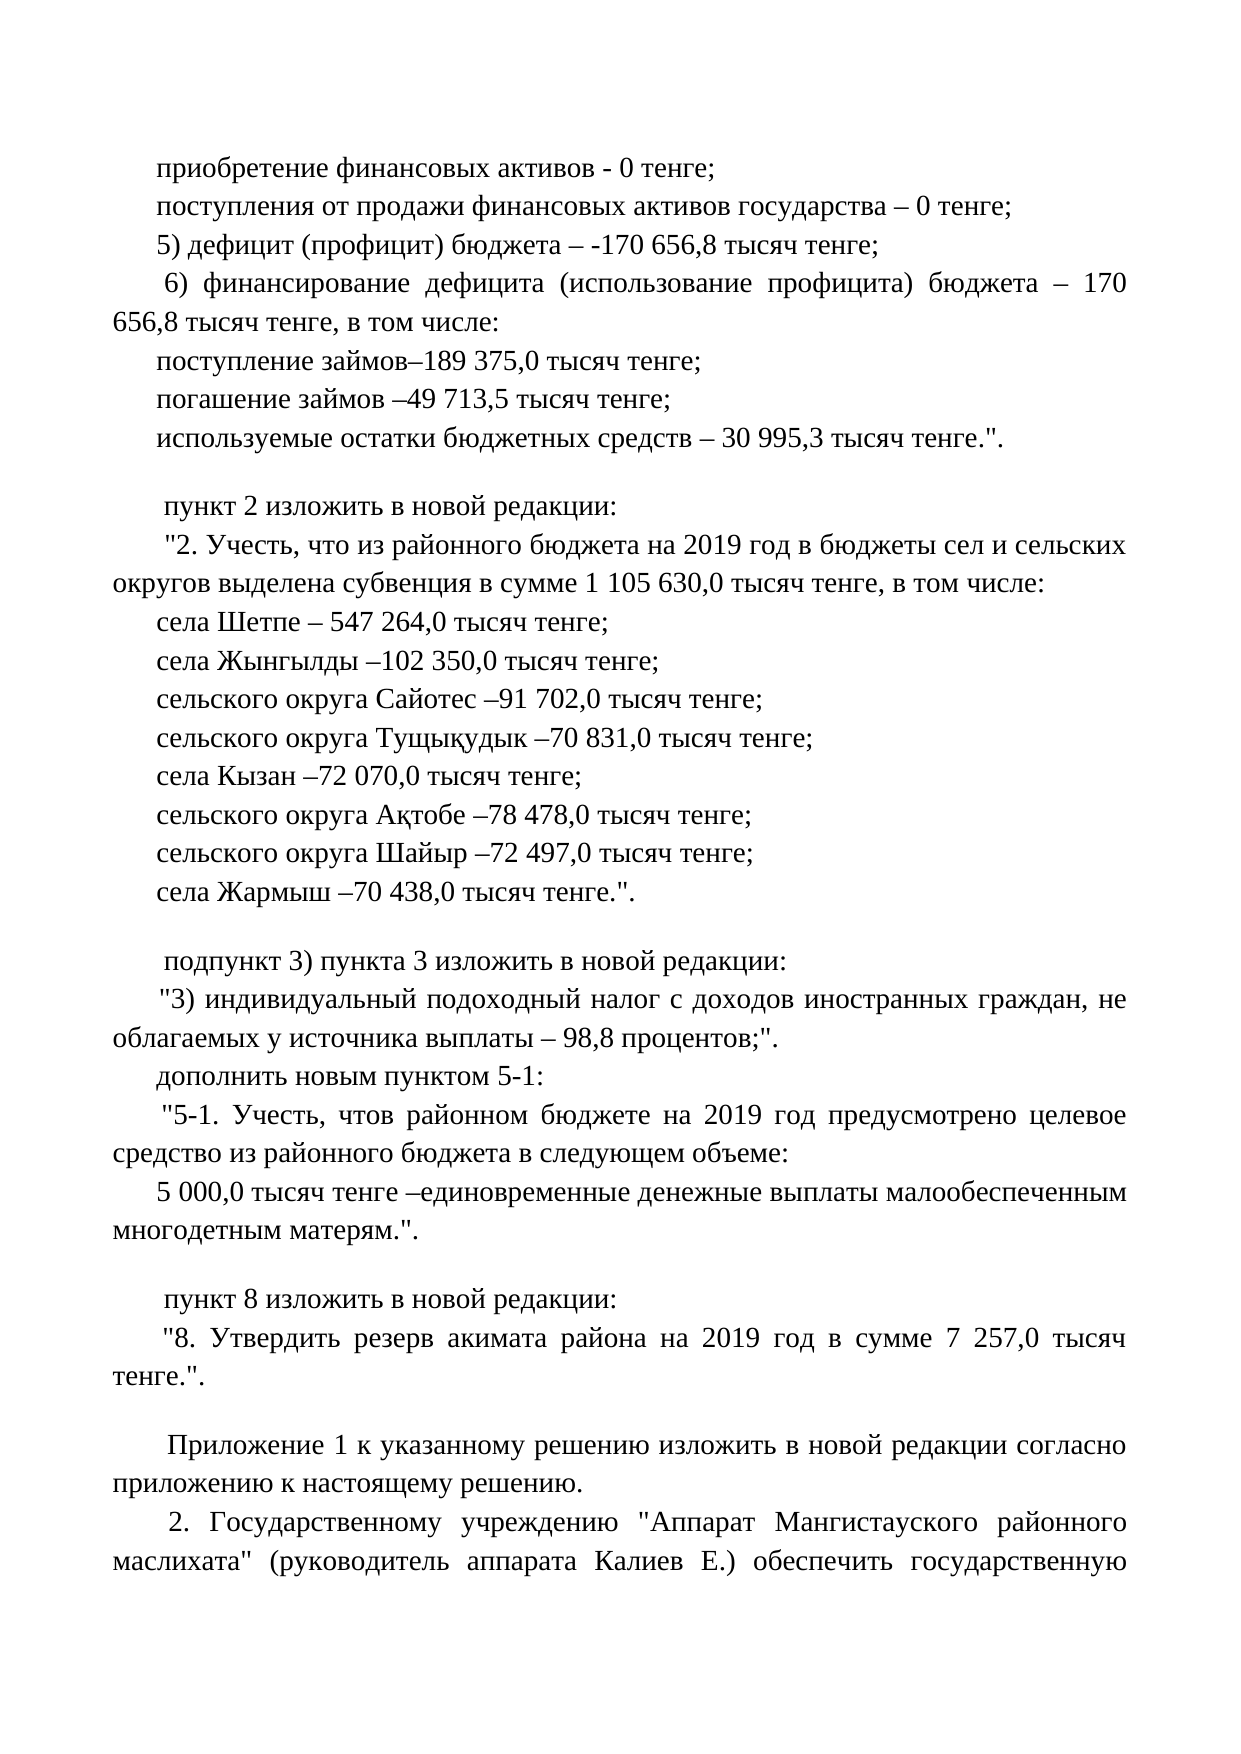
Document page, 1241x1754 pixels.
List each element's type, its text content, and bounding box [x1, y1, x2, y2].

text используемые остатки бюджетных средств – 30 995,3 тысяч тенге.". [112, 420, 1128, 453]
text села Жармыш –70 438,0 тысяч тенге.". [112, 874, 1128, 907]
text сельского округа Ақтобе –78 478,0 тысяч тенге; [112, 797, 1128, 830]
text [112, 1504, 1128, 1576]
text сельского округа Шайыр –72 497,0 тысяч тенге; [112, 835, 1128, 869]
text приобретение финансовых активов - 0 тенге; [112, 150, 1128, 183]
text сельского округа Тущықудык –70 831,0 тысяч тенге; [112, 720, 1128, 753]
text пункт 2 изложить в новой редакции: [112, 488, 1128, 522]
text 5 000,0 тысяч тенге –единовременные денежные выплаты малообеспеченным многодетным матерям.". [112, 1174, 1128, 1246]
text дополнить новым пунктом 5-1: [112, 1058, 1128, 1092]
text "2. Учесть, что из районного бюджета на 2019 год в бюджеты сел и сельских округов выделена субвенция в сумме 1 105 630,0 тысяч тенге, в том числе: [112, 527, 1128, 599]
text села Кызан –72 070,0 тысяч тенге; [112, 758, 1128, 792]
text "3) индивидуальный подоходный налог с доходов иностранных граждан, не облагаемых у источника выплаты – 98,8 процентов;". [112, 981, 1128, 1053]
text пункт 8 изложить в новой редакции: [112, 1281, 1128, 1315]
text подпункт 3) пункта 3 изложить в новой редакции: [112, 943, 1128, 976]
text сельского округа Сайотес –91 702,0 тысяч тенге; [112, 681, 1128, 715]
text поступления от продажи финансовых активов государства – 0 тенге; [112, 188, 1128, 222]
text "8. Утвердить резерв акимата района на 2019 год в сумме 7 257,0 тысяч тенге.". [112, 1320, 1128, 1392]
text 5) дефицит (профицит) бюджета – -170 656,8 тысяч тенге; [112, 227, 1128, 261]
text 6) финансирование дефицита (использование профицита) бюджета – 170 656,8 тысяч тенге, в том числе: [112, 266, 1128, 338]
text села Жынгылды –102 350,0 тысяч тенге; [112, 643, 1128, 676]
text поступление займов–189 375,0 тысяч тенге; [112, 343, 1128, 376]
text "5-1. Учесть, чтов районном бюджете на 2019 год предусмотрено целевое средство из районного бюджета в следующем объеме: [112, 1097, 1128, 1169]
text села Шетпе – 547 264,0 тысяч тенге; [112, 604, 1128, 638]
text Приложение 1 к указанному решению изложить в новой редакции согласно приложению к настоящему решению. [112, 1427, 1128, 1499]
text погашение займов –49 713,5 тысяч тенге; [112, 381, 1128, 415]
